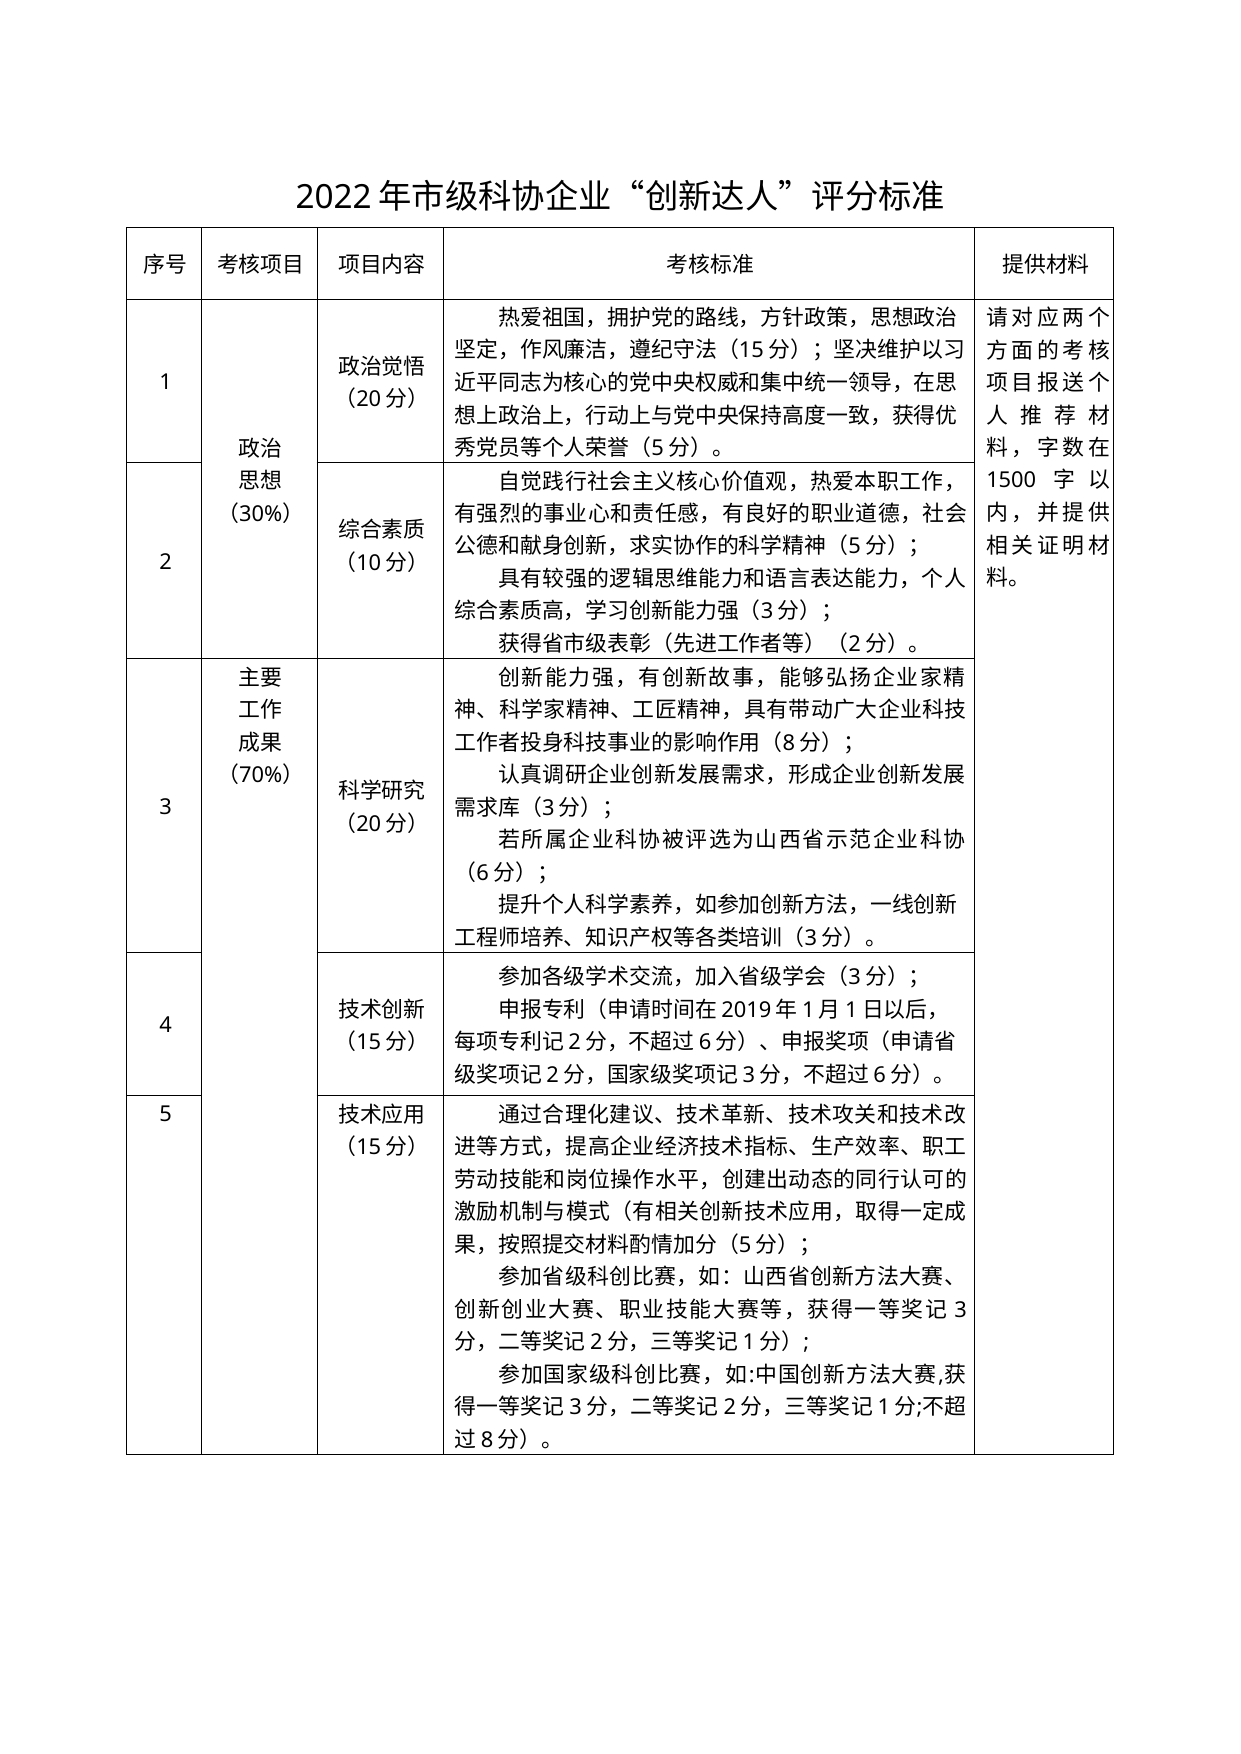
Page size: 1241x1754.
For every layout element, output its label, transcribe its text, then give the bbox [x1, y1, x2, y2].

table_header 提供材料 [975, 228, 1113, 299]
table_cell 1 [127, 300, 201, 462]
table_cell 创新能力强，有创新故事，能够弘扬企业家精神、科学家精神、工匠精神，具有带动广大企业科技工作者投身科技事业的影响作用（8分）； 认真调研企业创新发展需求，形成企业创新发展需求库（3分）； 若所属企业科协被评选为山西省示范企业科协（6分）； 提升个人科学素养，如参加创新方法，一线创新工程师培养、知识产权等各类培训（3分）。 [444, 659, 974, 952]
table_cell 科学研究 （20分） [318, 659, 443, 952]
table_cell 4 [127, 953, 201, 1095]
table_cell 请对应两个方面的考核项目报送个人推荐材料，字数在1500字以内，并提供相关证明材料。 [975, 300, 1113, 1454]
table_cell 3 [127, 659, 201, 952]
table_cell 热爱祖国，拥护党的路线，方针政策，思想政治坚定，作风廉洁，遵纪守法（15分）；坚决维护以习近平同志为核心的党中央权威和集中统一领导，在思想上政治上，行动上与党中央保持高度一致，获得优秀党员等个人荣誉（5分）。 [444, 300, 974, 462]
table_cell 5 [127, 1096, 201, 1454]
table_cell 自觉践行社会主义核心价值观，热爱本职工作，有强烈的事业心和责任感，有良好的职业道德，社会公德和献身创新，求实协作的科学精神（5分）； 具有较强的逻辑思维能力和语言表达能力，个人综合素质高，学习创新能力强（3分）； 获得省市级表彰（先进工作者等）（2分）。 [444, 463, 974, 658]
table_header 考核项目 [202, 228, 317, 299]
text 2022年市级科协企业“创新达人”评分标准 [187, 162, 1053, 227]
table_header 序号 [127, 228, 201, 299]
table_header 项目内容 [318, 228, 443, 299]
table_cell 参加各级学术交流，加入省级学会（3分）； 申报专利（申请时间在2019年1月1日以后，每项专利记2分，不超过6分）、申报奖项（申请省级奖项记2分，国家级奖项记3分，不超过6分）。 [444, 953, 974, 1095]
table_cell 技术创新 （15分） [318, 953, 443, 1095]
table_cell 综合素质（10分） [318, 463, 443, 658]
table_cell 政治 思想（30%） [202, 300, 317, 658]
table_cell 2 [127, 463, 201, 658]
table_cell 主要 工作 成果（70%） [202, 659, 317, 1454]
table_header 考核标准 [444, 228, 974, 299]
table_cell 政治觉悟 （20分） [318, 300, 443, 462]
table_cell 通过合理化建议、技术革新、技术攻关和技术改进等方式，提高企业经济技术指标、生产效率、职工劳动技能和岗位操作水平，创建出动态的同行认可的激励机制与模式（有相关创新技术应用，取得一定成果，按照提交材料酌情加分（5分）； 参加省级科创比赛，如：山西省创新方法大赛、创新创业大赛、职业技能大赛等，获得一等奖记3分，二等奖记2分，三等奖记1分）; 参加国家级科创比赛，如:中国创新方法大赛,获得一等奖记3分，二等奖记2分，三等奖记1分;不超过8分）。 [444, 1096, 974, 1454]
table_cell 技术应用 （15分） [318, 1096, 443, 1454]
